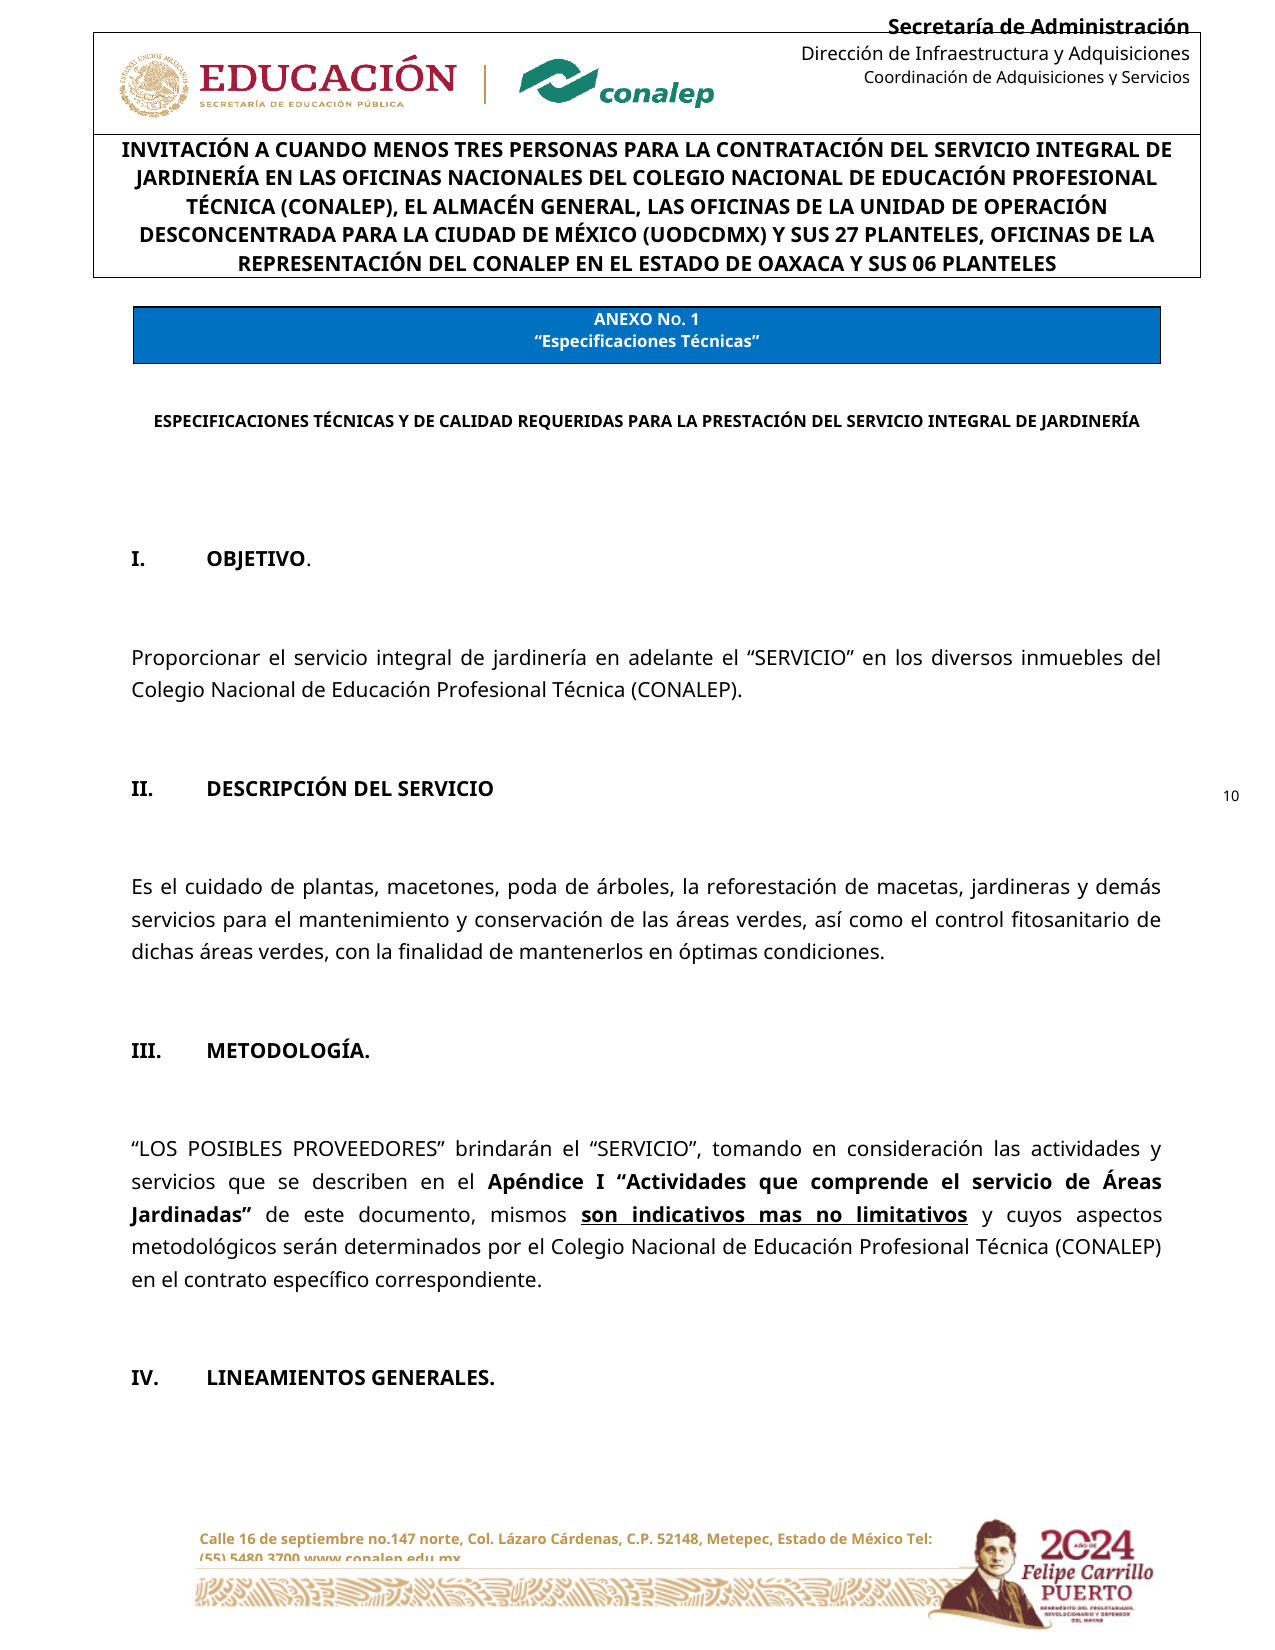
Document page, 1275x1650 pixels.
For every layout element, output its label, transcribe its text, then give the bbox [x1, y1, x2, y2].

picture [119, 53, 457, 118]
picture [85, 1496, 1261, 1650]
text I. OBJETIVO. [131, 544, 1162, 572]
text ESPECIFICACIONES TÉCNICAS Y DE CALIDAD REQUERIDAS PARA LA PRESTACIÓN DEL SERVICIO INTEGRAL DE JARDINERÍA [131, 409, 1162, 432]
text IV. LINEAMIENTOS GENERALES. [131, 1363, 1162, 1392]
table_header ANEXO No. 1 “Especificaciones Técnicas” [134, 308, 1160, 363]
picture [501, 46, 751, 119]
text III. METODOLOGÍA. [131, 1036, 1162, 1064]
text Es el cuidado de plantas, macetones, poda de árboles, la reforestación de macetas, jardineras y demás servicios para el mantenimiento y conservación de las áreas verdes, así como el control fitosanitario de dichas áreas verdes, con la finalidad de mantenerlos en óptimas condiciones. [131, 872, 1162, 966]
text “LOS POSIBLES PROVEEDORES” brindarán el “SERVICIO”, tomando en consideración las actividades y servicios que se describen en el Apéndice I “Actividades que comprende el servicio de Áreas Jardinadas” de este documento, mismos son indicativos mas no limitativos y cuyos aspectos metodológicos serán determinados por el Colegio Nacional de Educación Profesional Técnica (CONALEP) en el contrato específico correspondiente. [131, 1134, 1162, 1293]
text Proporcionar el servicio integral de jardinería en adelante el “SERVICIO” en los diversos inmuebles del Colegio Nacional de Educación Profesional Técnica (CONALEP). [131, 643, 1162, 704]
text II. DESCRIPCIÓN DEL SERVICIO [131, 774, 1162, 802]
